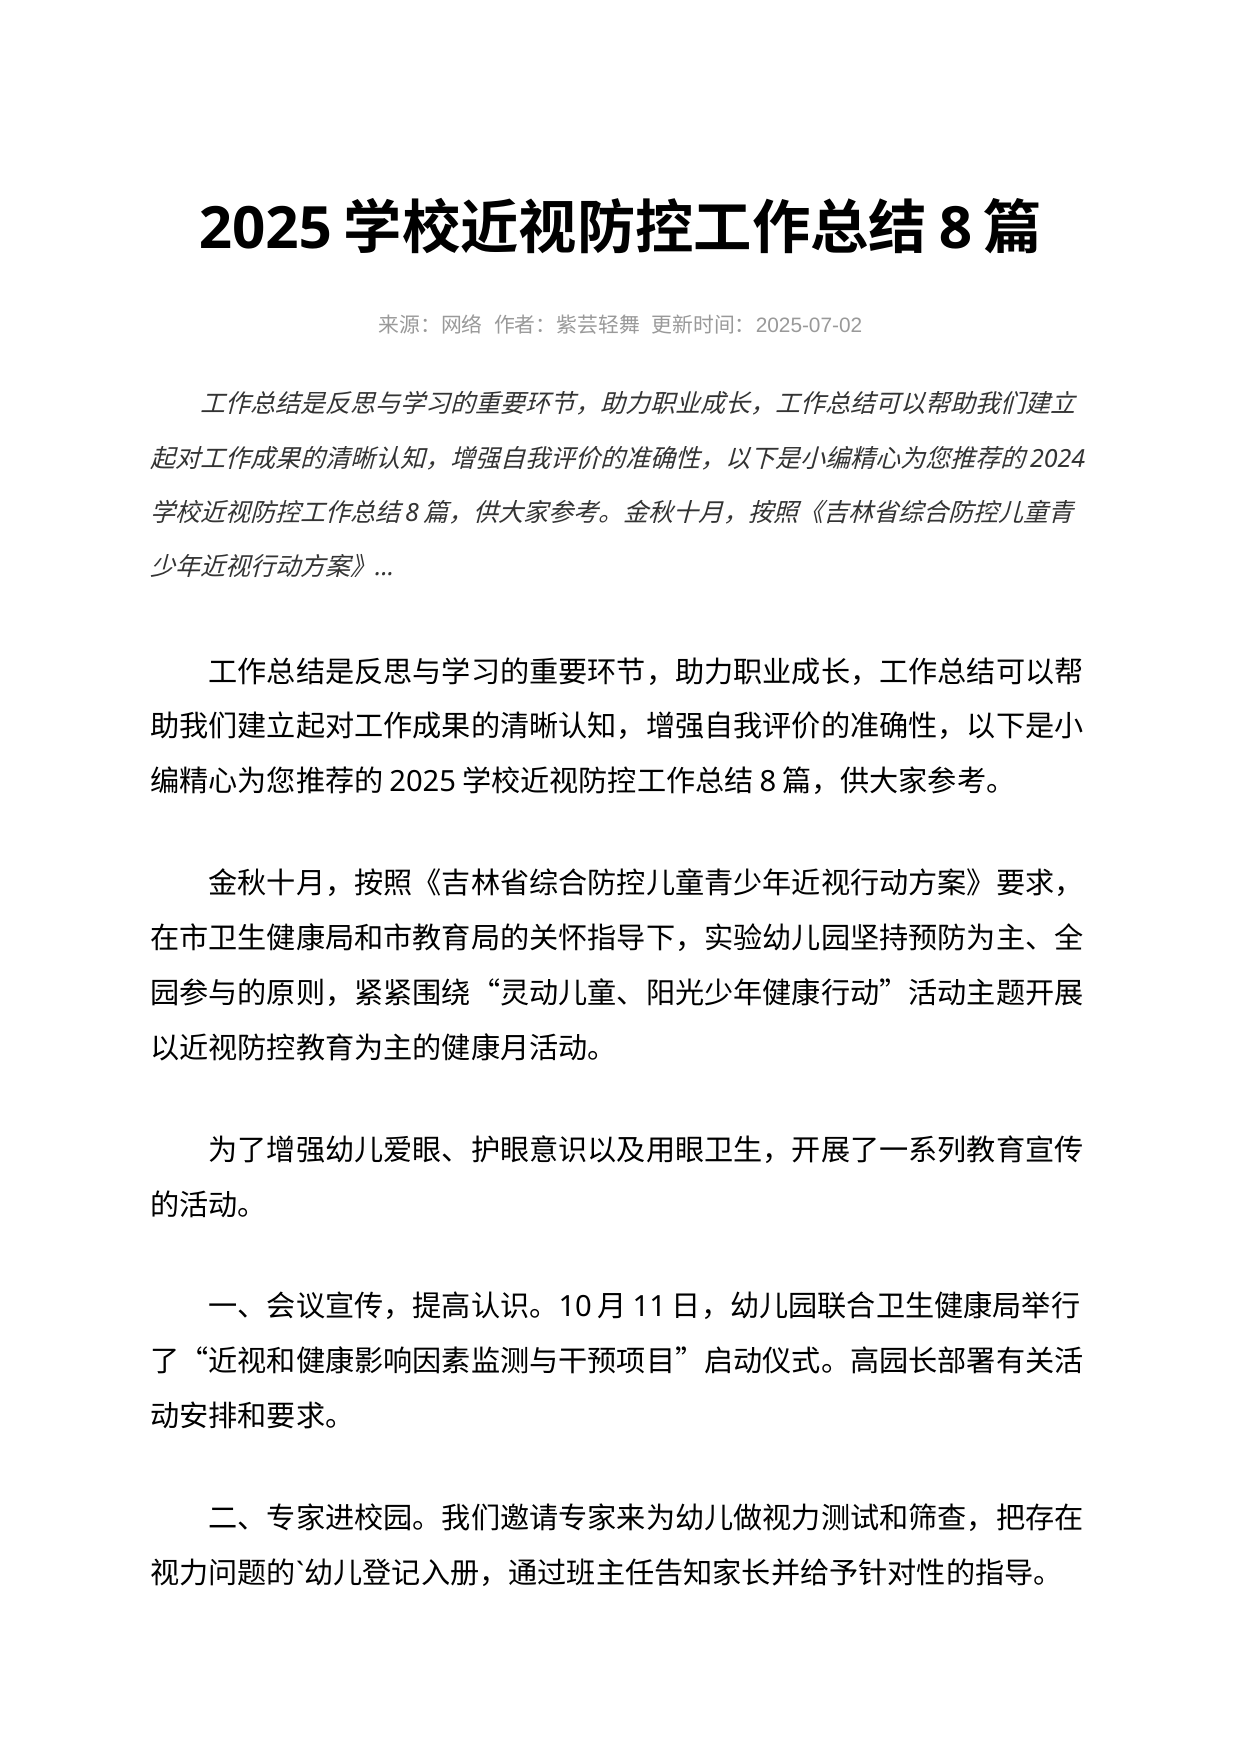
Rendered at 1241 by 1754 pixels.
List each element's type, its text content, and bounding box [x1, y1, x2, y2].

text 二、专家进校园。我们邀请专家来为幼儿做视力测试和筛查，把存在视力问题的`幼儿登记入册，通过班主任告知家长并给予针对性的指导。 [150, 1495, 1090, 1592]
text 工作总结是反思与学习的重要环节，助力职业成长，工作总结可以帮助我们建立起对工作成果的清晰认知，增强自我评价的准确性，以下是小编精心为您推荐的2024学校近视防控工作总结8篇，供大家参考。金秋十月，按照《吉林省综合防控儿童青少年近视行动方案》... [150, 384, 1090, 583]
text 工作总结是反思与学习的重要环节，助力职业成长，工作总结可以帮助我们建立起对工作成果的清晰认知，增强自我评价的准确性，以下是小编精心为您推荐的2025学校近视防控工作总结8篇，供大家参考。 [150, 648, 1090, 800]
text 一、会议宣传，提高认识。10月11日，幼儿园联合卫生健康局举行了“近视和健康影响因素监测与干预项目”启动仪式。高园长部署有关活动安排和要求。 [150, 1283, 1090, 1435]
text 为了增强幼儿爱眼、护眼意识以及用眼卫生，开展了一系列教育宣传的活动。 [150, 1126, 1090, 1223]
text 金秋十月，按照《吉林省综合防控儿童青少年近视行动方案》要求，在市卫生健康局和市教育局的关怀指导下，实验幼儿园坚持预防为主、全园参与的原则，紧紧围绕“灵动儿童、阳光少年健康行动”活动主题开展以近视防控教育为主的健康月活动。 [150, 860, 1090, 1067]
subtitle 2025学校近视防控工作总结8篇 [150, 181, 1090, 266]
text 来源：网络 作者：紫芸轻舞 更新时间：2025-07-02 [150, 313, 1090, 337]
